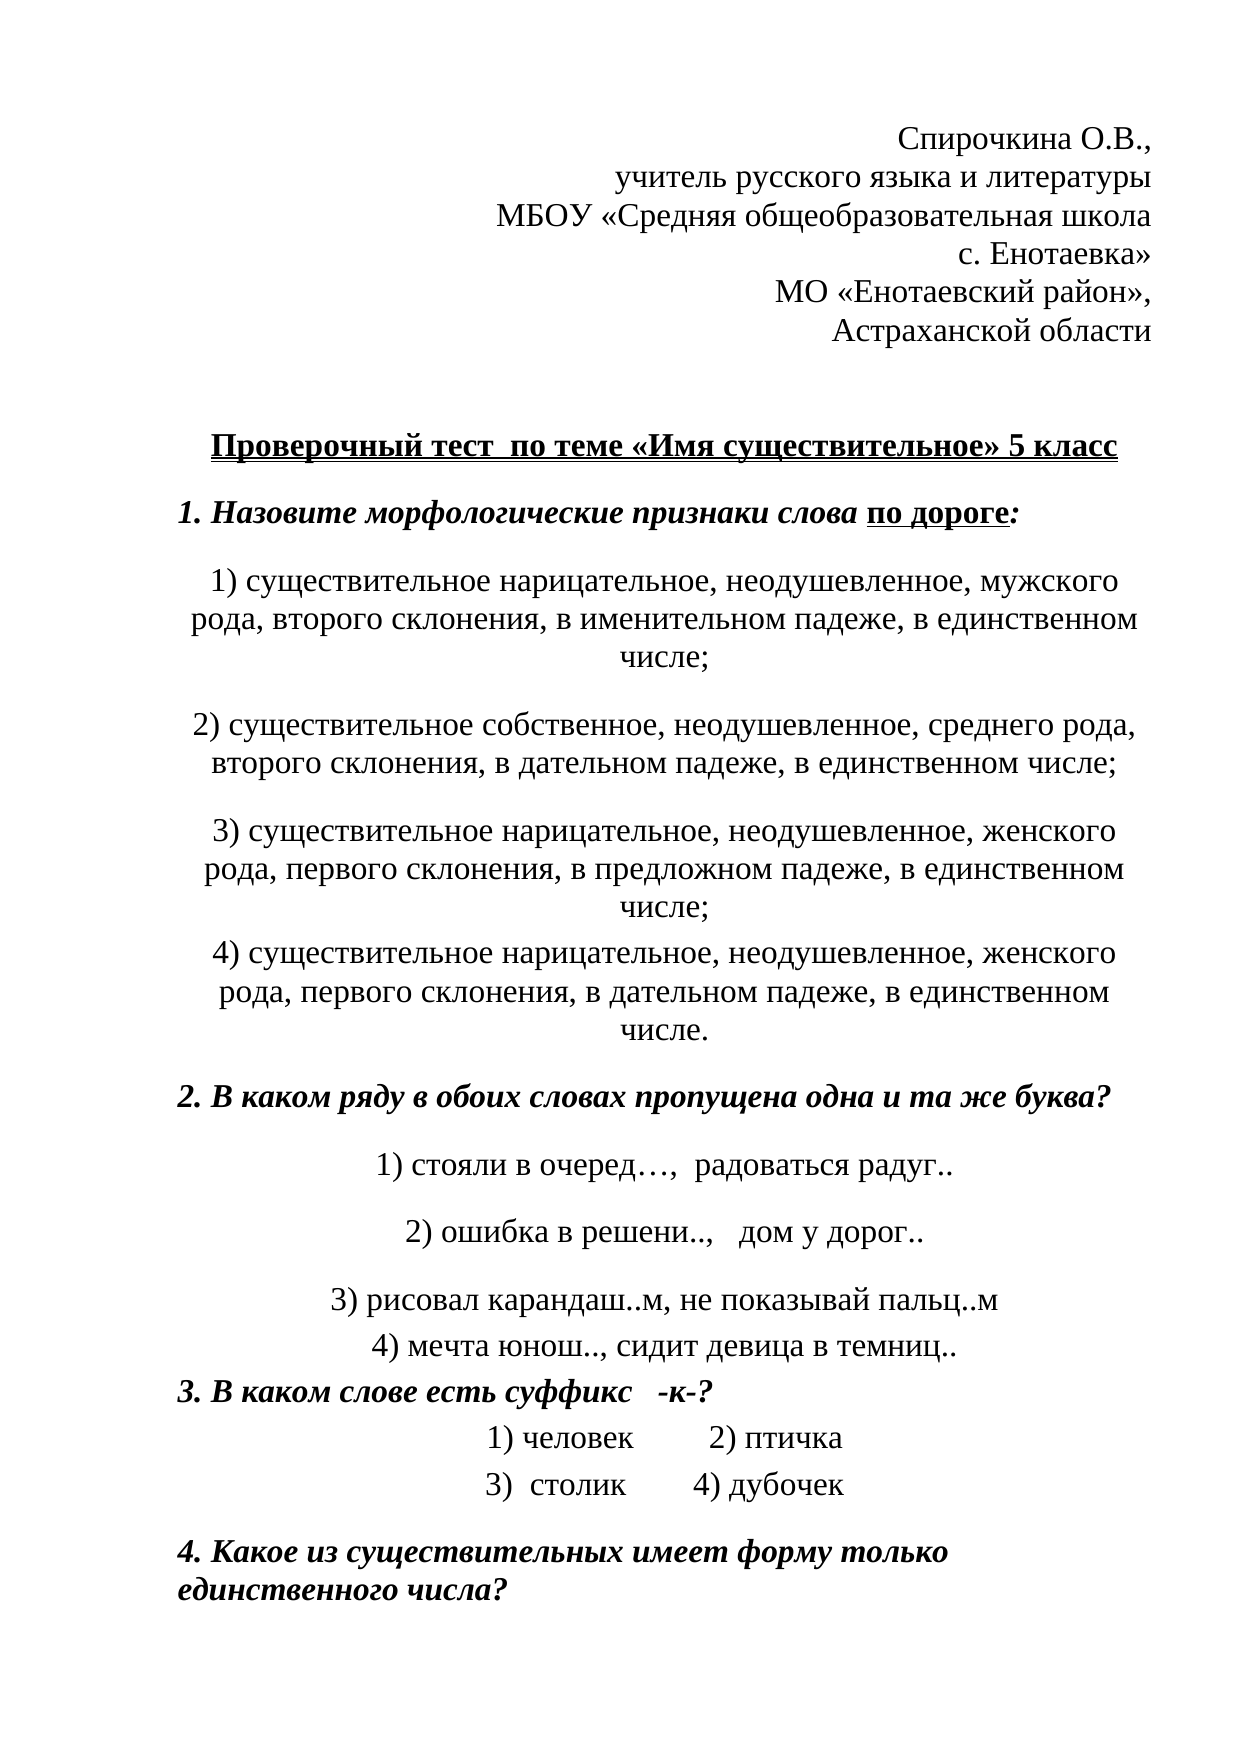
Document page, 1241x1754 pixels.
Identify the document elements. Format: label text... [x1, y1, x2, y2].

text МБОУ «Средняя общеобразовательная школа [177, 195, 1152, 233]
text Спирочкина О.В., [177, 118, 1152, 156]
text с. Енотаевка» [177, 233, 1152, 271]
text 4) существительное нарицательное, неодушевленное, женского рода, первого склонения, в дательном падеже, в единственном числе. [177, 933, 1152, 1048]
text 1) стояли в очеред…, радоваться радуг.. [177, 1144, 1152, 1183]
text 1. Назовите морфологические признаки слова по дороге: [177, 492, 1152, 531]
text Проверочный тест по теме «Имя существительное» 5 класс [177, 425, 1152, 463]
text Астраханской области [177, 310, 1152, 348]
text 2. В каком ряду в обоих словах пропущена одна и та же буква? [177, 1077, 1152, 1115]
text 2) существительное собственное, неодушевленное, среднего рода, второго склонения, в дательном падеже, в единственном числе; [177, 704, 1152, 781]
text 4) мечта юнош.., сидит девица в темниц.. [177, 1325, 1152, 1364]
text 3) рисовал карандаш..м, не показывай пальц..м [177, 1279, 1152, 1318]
text 1) человек 2) птичка [177, 1418, 1152, 1456]
text 2) ошибка в решени.., дом у дорог.. [177, 1212, 1152, 1250]
text 4. Какое из существительных имеет форму только единственного числа? [177, 1531, 1152, 1608]
text МО «Енотаевский район», [177, 271, 1152, 310]
text 3) существительное нарицательное, неодушевленное, женского рода, первого склонения, в предложном падеже, в единственном числе; [177, 810, 1152, 925]
text 3. В каком слове есть суффикс -к-? [177, 1372, 1152, 1410]
text 1) существительное нарицательное, неодушевленное, мужского рода, второго склонения, в именительном падеже, в единственном числе; [177, 560, 1152, 675]
text 3) столик 4) дубочек [177, 1464, 1152, 1502]
text учитель русского языка и литературы [177, 156, 1152, 195]
